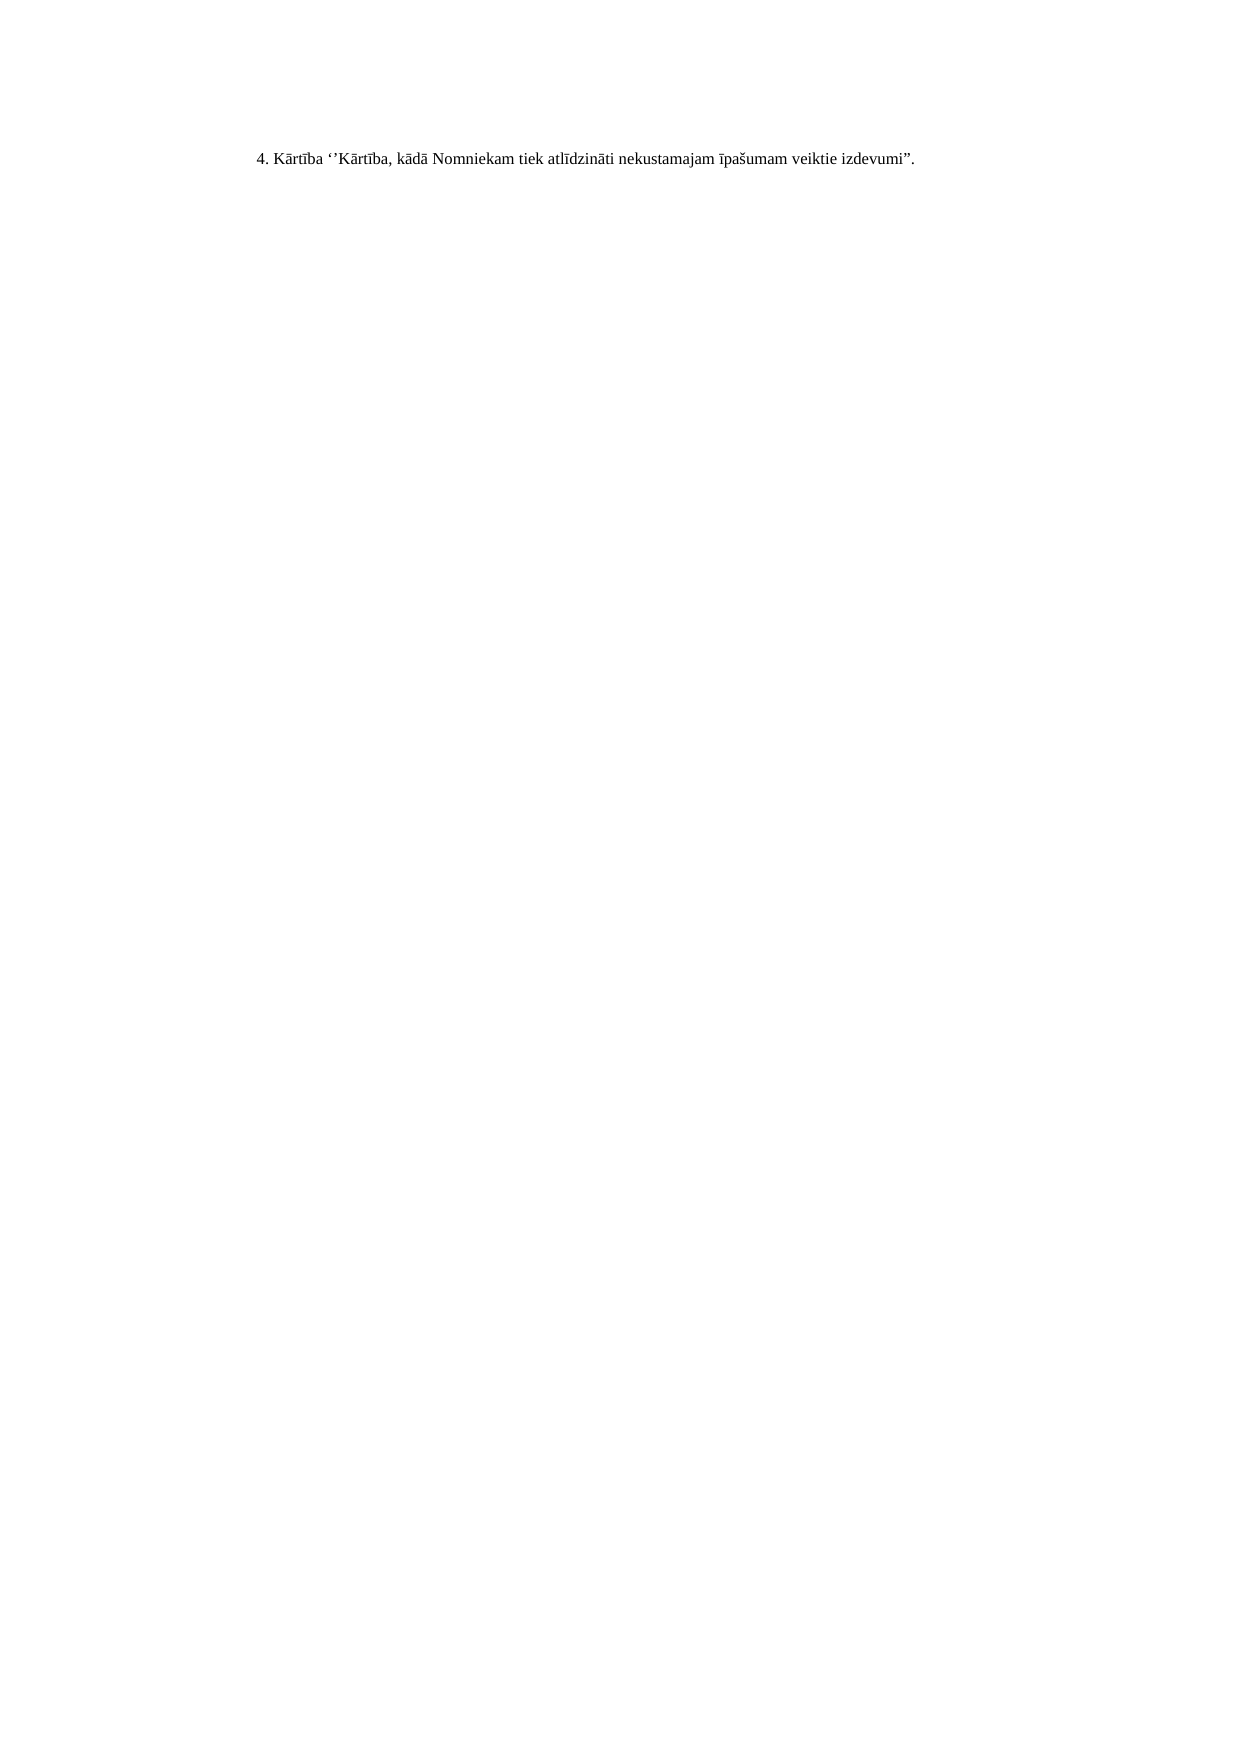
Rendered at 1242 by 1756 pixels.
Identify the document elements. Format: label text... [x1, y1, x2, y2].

text 4. Kārtība ‘’Kārtība, kādā Nomniekam tiek atlīdzināti nekustamajam īpašumam veiktie izdevumi”. [177, 149, 1131, 168]
